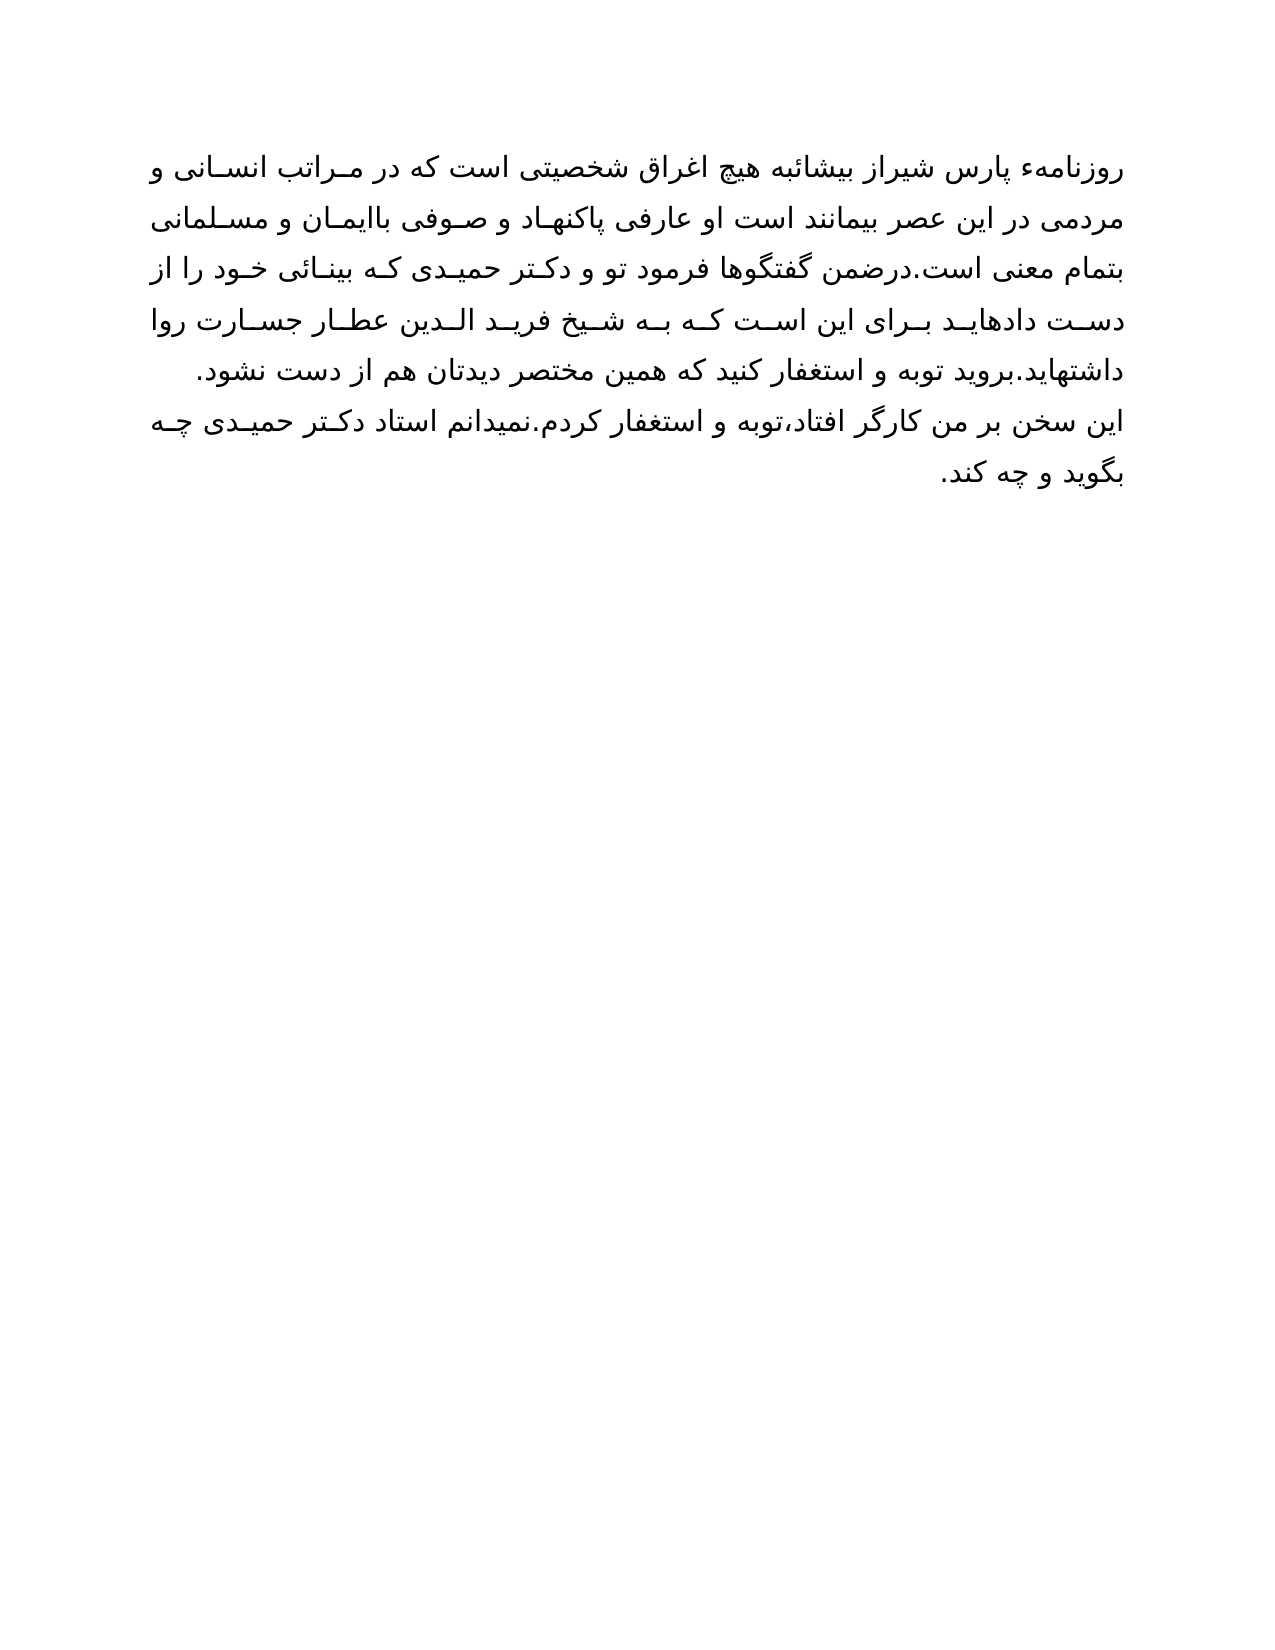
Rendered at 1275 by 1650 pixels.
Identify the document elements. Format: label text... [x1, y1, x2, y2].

text این سخن بر من کارگر افتاد،توبه و استغفار کردم.نمیدانم استاد دکتر حمیدی چه بگوید و چه کند. [150, 405, 1125, 489]
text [150, 150, 1125, 388]
